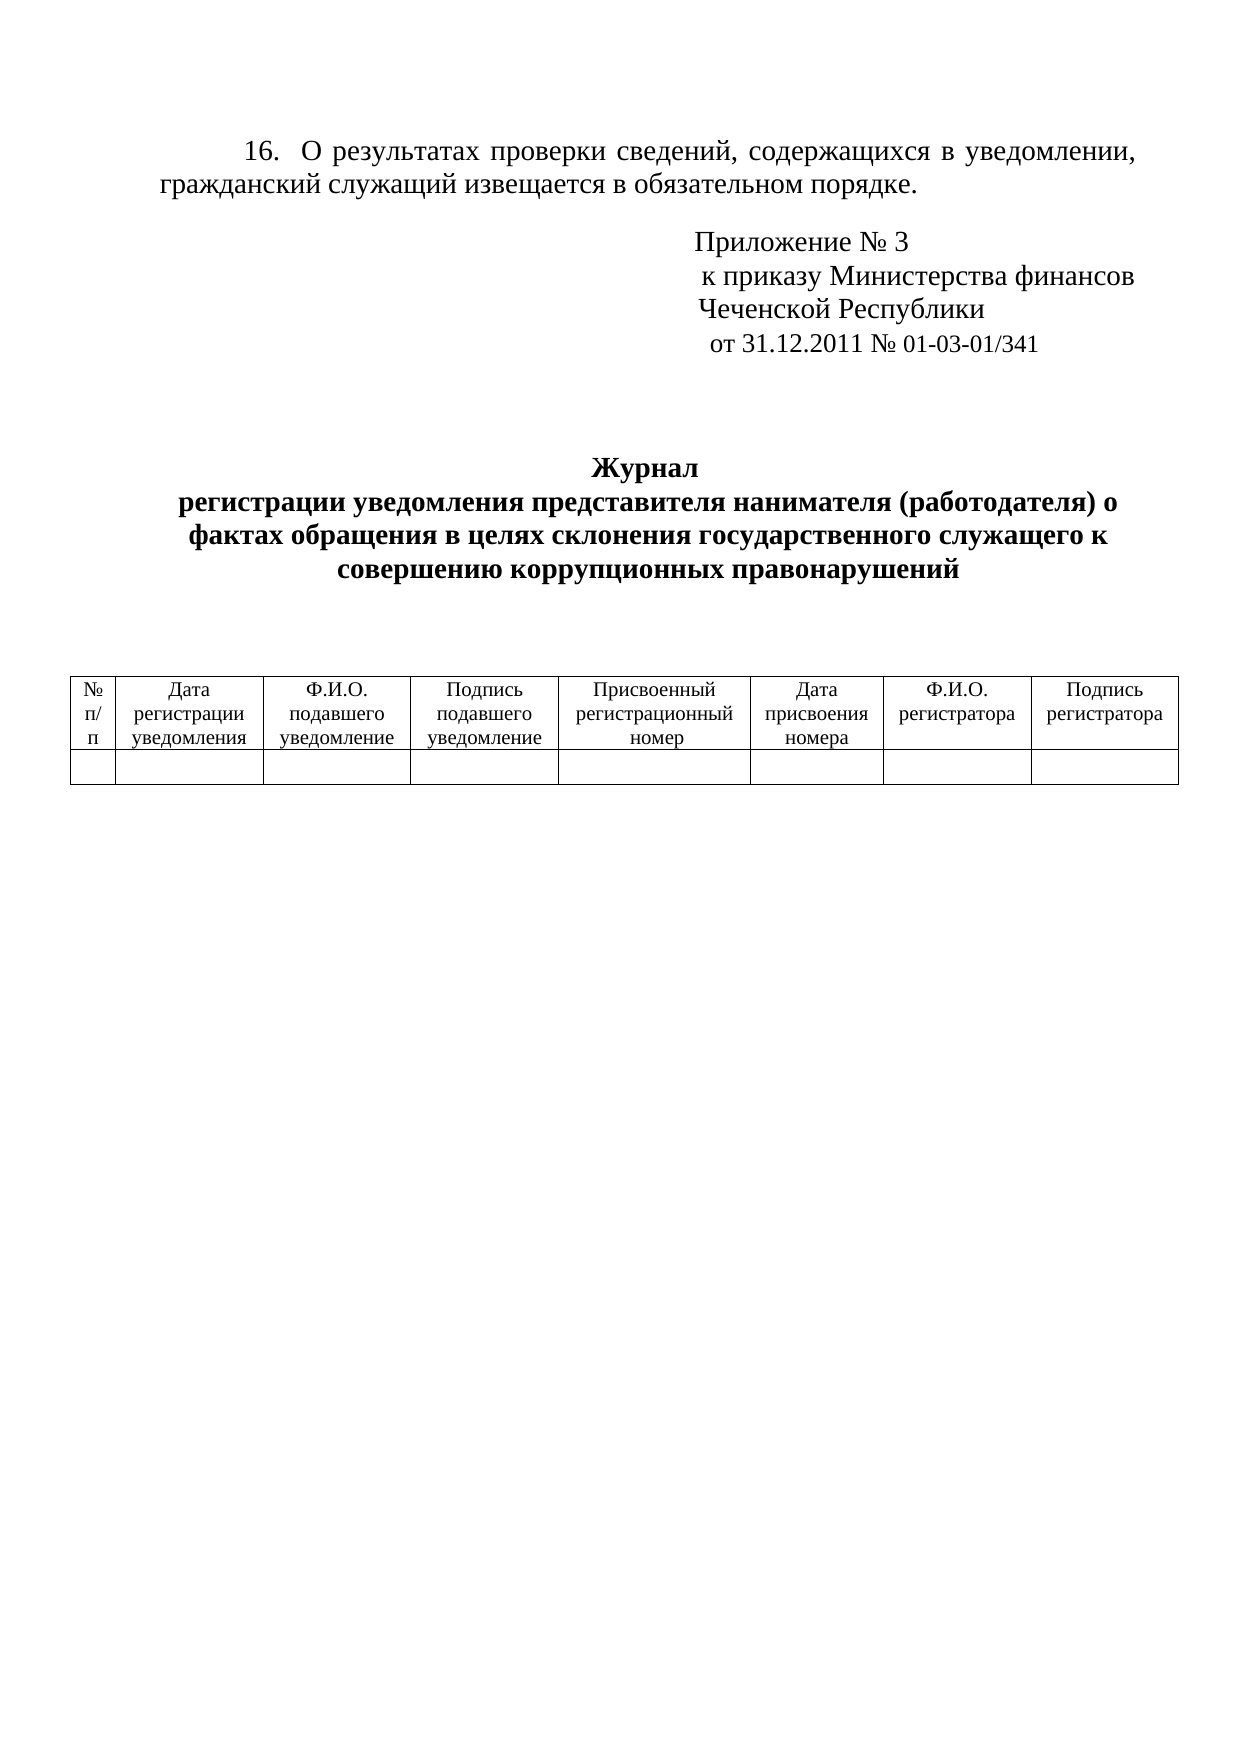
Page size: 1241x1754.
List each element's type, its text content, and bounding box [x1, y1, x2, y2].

table_cell [264, 750, 410, 784]
table_header № п/п [71, 677, 115, 749]
table_cell [751, 750, 883, 784]
table_cell [884, 750, 1031, 784]
table_cell [1032, 750, 1178, 784]
table_header Подпись регистратора [1032, 677, 1178, 749]
text 16. О результатах проверки сведений, содержащихся в уведомлении, гражданский служащий извещается в обязательном порядке. [159, 133, 1137, 200]
table_header Дата присвоения номера [751, 677, 883, 749]
table_cell [411, 750, 558, 784]
text Чеченской Республики от 31.12.2011 № 01-03-01/341 [159, 291, 1137, 358]
table_header Подпись подавшего уведомление [411, 677, 558, 749]
table_cell [116, 750, 263, 784]
table_header Ф.И.О. подавшего уведомление [264, 677, 410, 749]
table_cell [559, 750, 750, 784]
text Приложение № 3 к приказу Министерства финансов [159, 224, 1137, 291]
text Журнал регистрации уведомления представителя нанимателя (работодателя) о фактах обращения в целях склонения государственного служащего к совершению коррупционных правонарушений [159, 450, 1137, 584]
table_header Дата регистрации уведомления [116, 677, 263, 749]
table_header Присвоенный регистрационный номер [559, 677, 750, 749]
table_cell [71, 750, 115, 784]
table_header Ф.И.О. регистратора [884, 677, 1031, 749]
